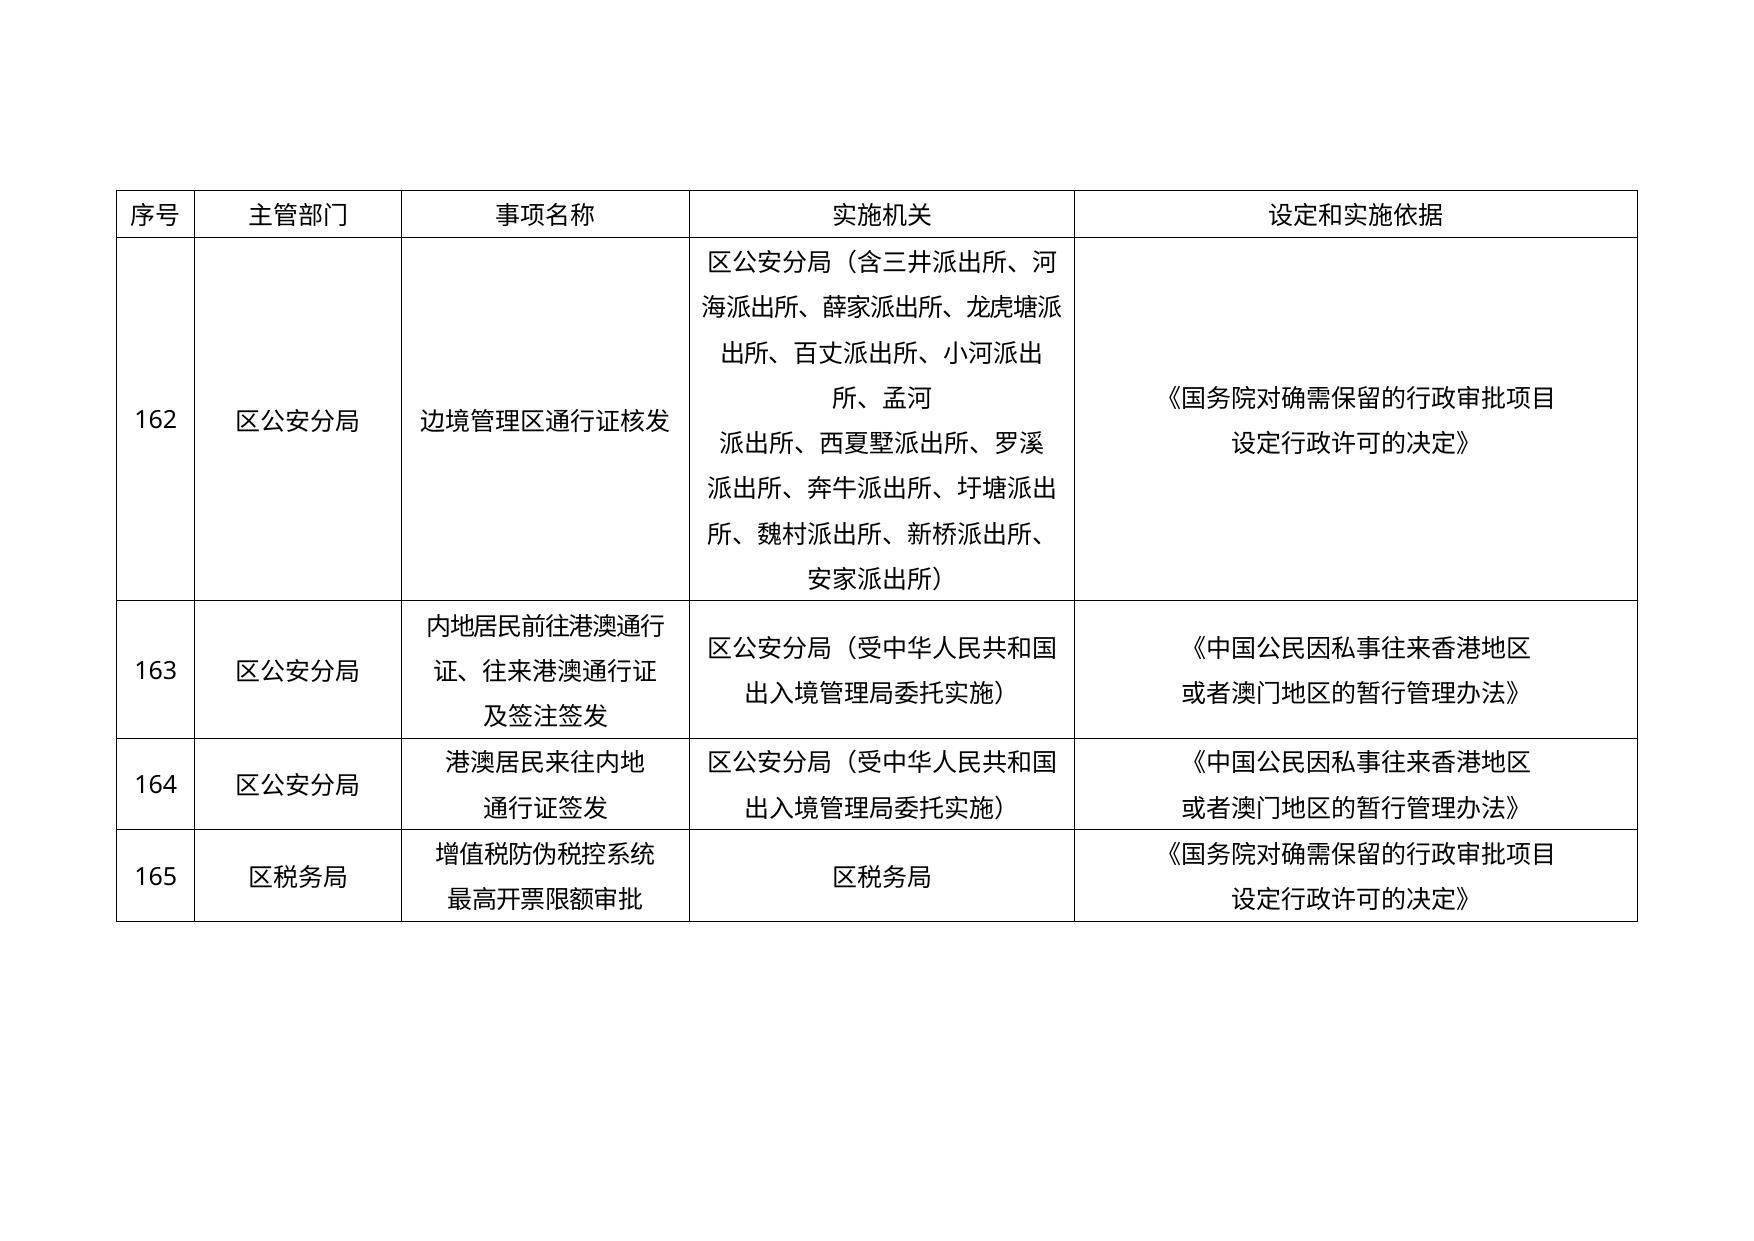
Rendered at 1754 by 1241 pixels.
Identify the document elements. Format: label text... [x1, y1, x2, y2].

table_cell 增值税防伪税控系统 最高开票限额审批 [402, 830, 689, 921]
table_cell 内地居民前往港澳通行证、往来港澳通行证 及签注签发 [402, 601, 689, 737]
table_cell 区公安分局 [195, 238, 401, 600]
table_header 序号 [117, 191, 194, 237]
table_cell 《国务院对确需保留的行政审批项目 设定行政许可的决定》 [1075, 238, 1637, 600]
table_cell 边境管理区通行证核发 [402, 238, 689, 600]
table_header 设定和实施依据 [1075, 191, 1637, 237]
table_cell 区公安分局（受中华人民共和国 出入境管理局委托实施） [690, 601, 1074, 737]
table_cell 165 [117, 830, 194, 921]
table_cell 区公安分局（含三井派出所、河海派出所、薛家派出所、龙虎塘派出所、百丈派出所、小河派出所、孟河 派出所、西夏墅派出所、罗溪 派出所、奔牛派出所、圩塘派出所、魏村派出所、新桥派出所、 安家派出所） [690, 238, 1074, 600]
table_cell 港澳居民来往内地 通行证签发 [402, 739, 689, 829]
table_cell 区公安分局 [195, 601, 401, 737]
table_cell 163 [117, 601, 194, 737]
table_cell 区公安分局（受中华人民共和国 出入境管理局委托实施） [690, 739, 1074, 829]
table_header 事项名称 [402, 191, 689, 237]
table_cell 《中国公民因私事往来香港地区 或者澳门地区的暂行管理办法》 [1075, 601, 1637, 737]
table_cell 164 [117, 739, 194, 829]
table_cell 区公安分局 [195, 739, 401, 829]
table_cell 区税务局 [195, 830, 401, 921]
table_cell 区税务局 [690, 830, 1074, 921]
table_cell 162 [117, 238, 194, 600]
table_header 主管部门 [195, 191, 401, 237]
table_cell 《国务院对确需保留的行政审批项目 设定行政许可的决定》 [1075, 830, 1637, 921]
table_header 实施机关 [690, 191, 1074, 237]
table_cell 《中国公民因私事往来香港地区 或者澳门地区的暂行管理办法》 [1075, 739, 1637, 829]
